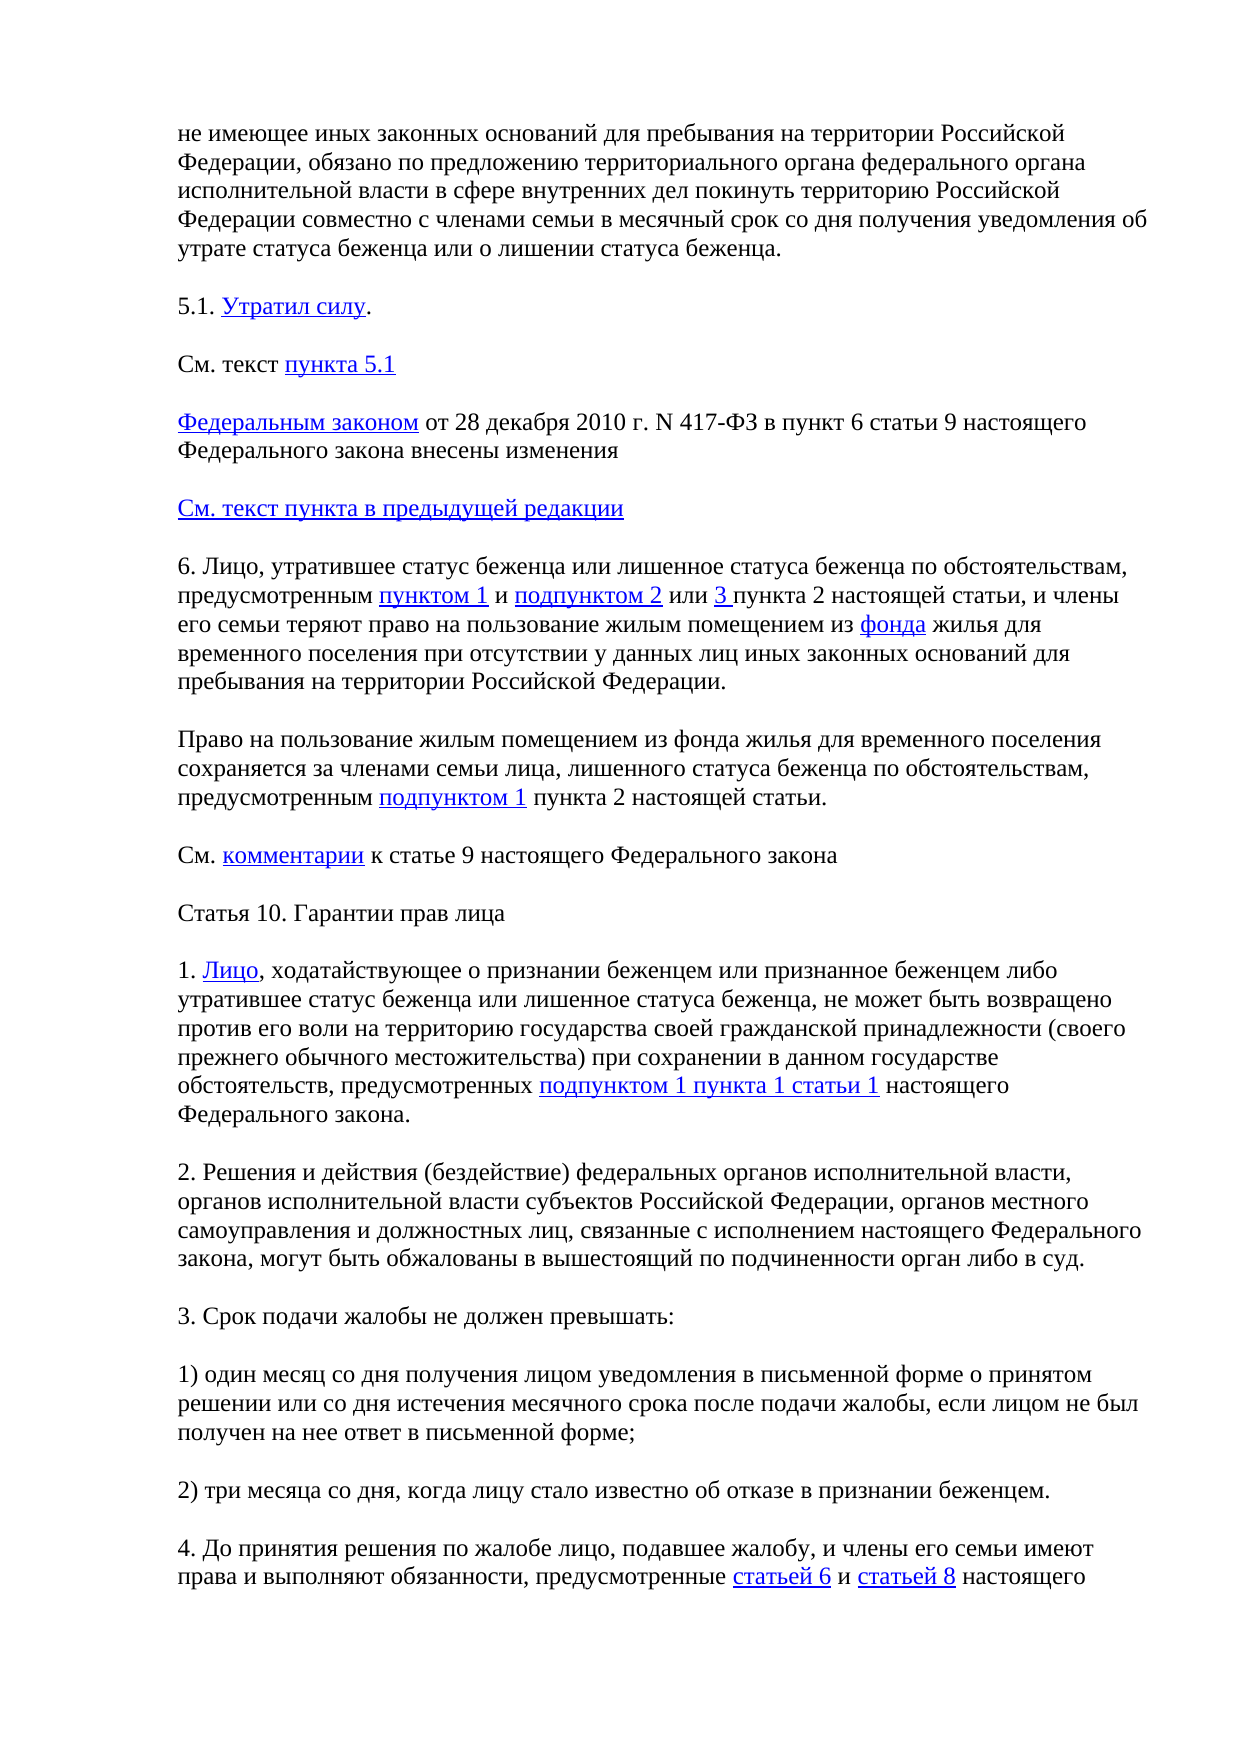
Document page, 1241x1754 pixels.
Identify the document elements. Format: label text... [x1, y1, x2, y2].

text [177, 118, 1152, 262]
text См. текст пункта в предыдущей редакции [177, 493, 1152, 522]
text 2) три месяца со дня, когда лицу стало известно об отказе в признании беженцем. [177, 1475, 1152, 1503]
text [177, 1533, 1152, 1590]
text См. текст пункта 5.1 [177, 349, 1152, 378]
text Статья 10. Гарантии прав лица [177, 898, 1152, 926]
text 1) один месяц со дня получения лицом уведомления в письменной форме о принятом решении или со дня истечения месячного срока после подачи жалобы, если лицом не был получен на нее ответ в письменной форме; [177, 1359, 1152, 1446]
text Право на пользование жилым помещением из фонда жилья для временного поселения сохраняется за членами семьи лица, лишенного статуса беженца по обстоятельствам, предусмотренным подпунктом 1 пункта 2 настоящей статьи. [177, 724, 1152, 811]
text См. комментарии к статье 9 настоящего Федерального закона [177, 840, 1152, 868]
text 6. Лицо, утратившее статус беженца или лишенное статуса беженца по обстоятельствам, предусмотренным пунктом 1 и подпунктом 2 или 3 пункта 2 настоящей статьи, и члены его семьи теряют право на пользование жилым помещением из фонда жилья для временного поселения при отсутствии у данных лиц иных законных оснований для пребывания на территории Российской Федерации. [177, 551, 1152, 695]
text 2. Решения и действия (бездействие) федеральных органов исполнительной власти, органов исполнительной власти субъектов Российской Федерации, органов местного самоуправления и должностных лиц, связанные с исполнением настоящего Федерального закона, могут быть обжалованы в вышестоящий по подчиненности орган либо в суд. [177, 1157, 1152, 1272]
text 3. Срок подачи жалобы не должен превышать: [177, 1301, 1152, 1330]
text 1. Лицо, ходатайствующее о признании беженцем или признанное беженцем либо утратившее статус беженца или лишенное статуса беженца, не может быть возвращено против его воли на территорию государства своей гражданской принадлежности (своего прежнего обычного местожительства) при сохранении в данном государстве обстоятельств, предусмотренных подпунктом 1 пункта 1 статьи 1 настоящего Федерального закона. [177, 956, 1152, 1128]
text Федеральным законом от 28 декабря 2010 г. N 417-ФЗ в пункт 6 статьи 9 настоящего Федерального закона внесены изменения [177, 407, 1152, 464]
text 5.1. Утратил силу. [177, 291, 1152, 320]
